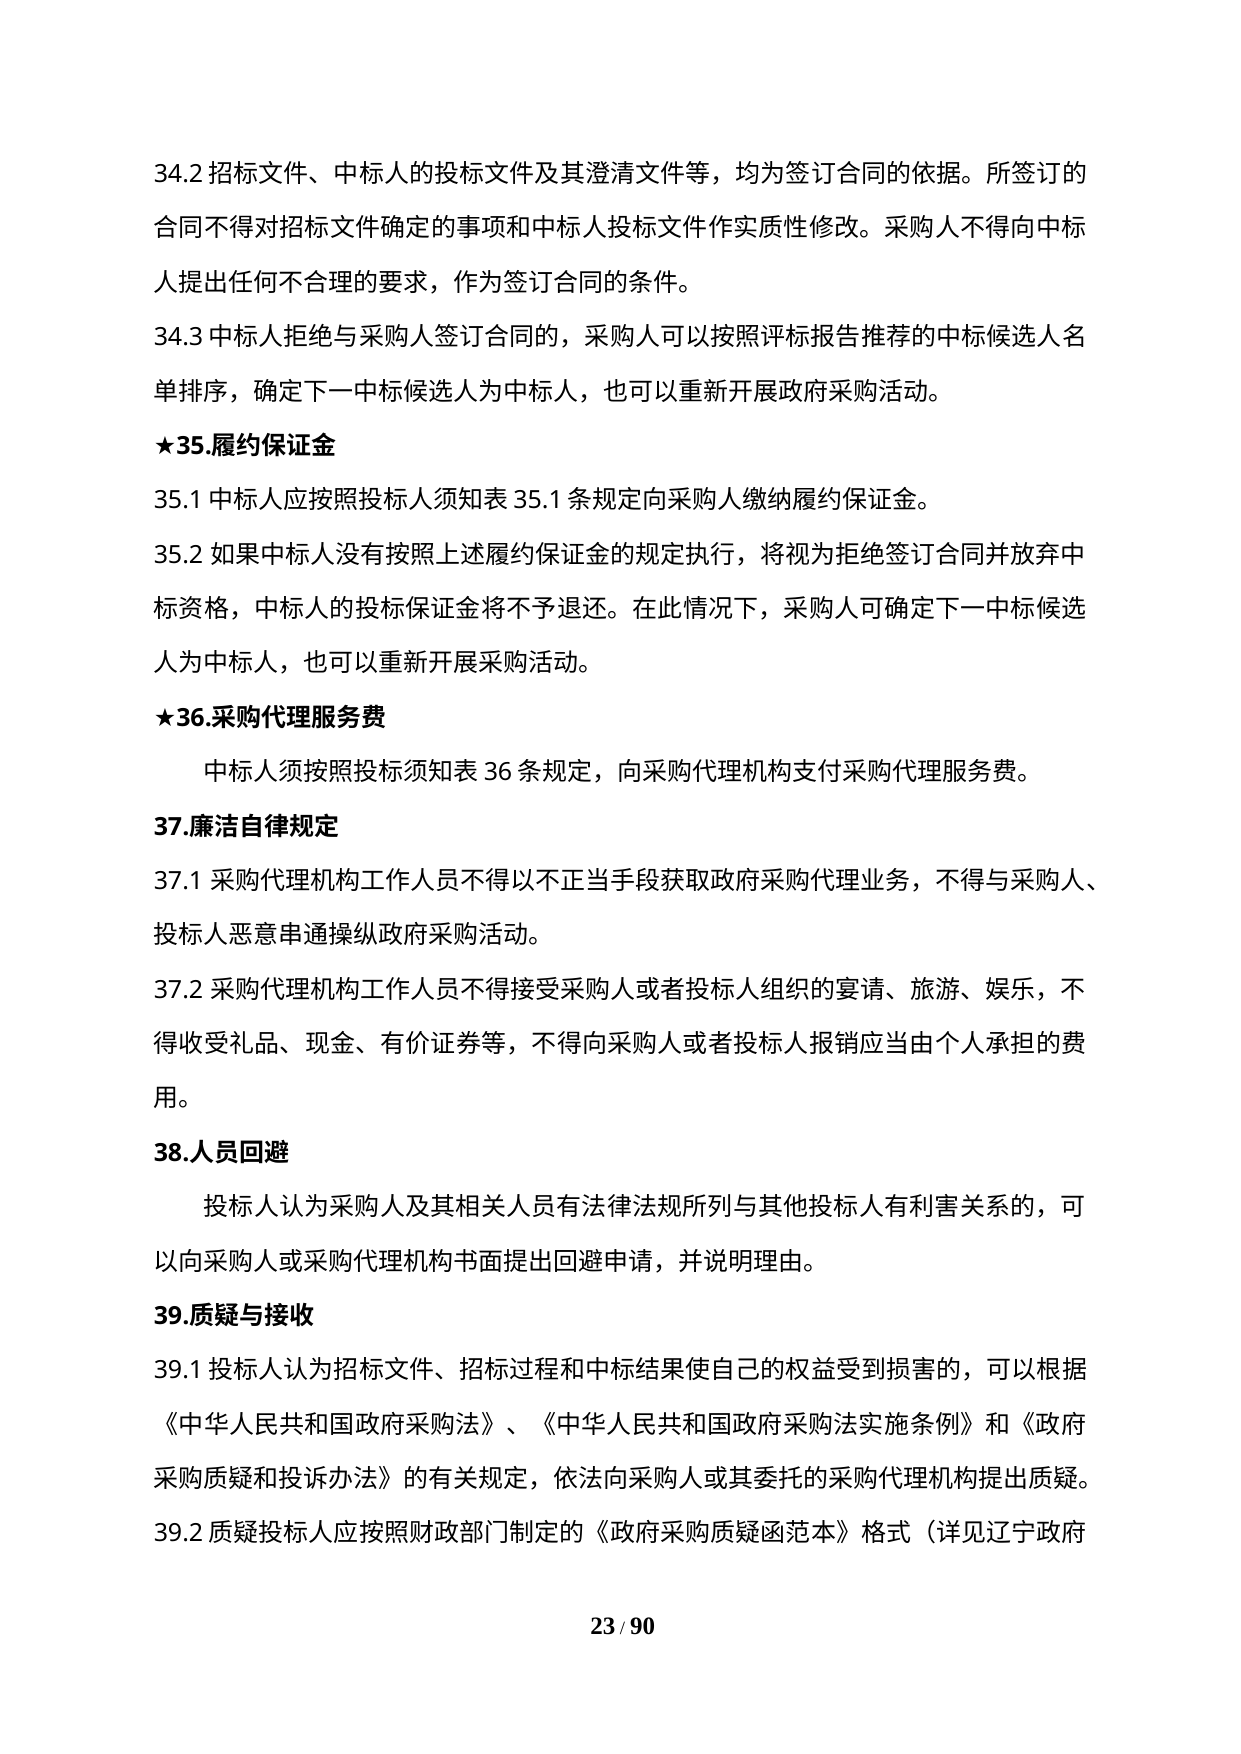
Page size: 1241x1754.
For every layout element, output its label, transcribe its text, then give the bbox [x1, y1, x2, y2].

text 37.廉洁自律规定 [153, 806, 1087, 842]
text 39.质疑与接收 [153, 1295, 1087, 1332]
text 34.2招标文件、中标人的投标文件及其澄清文件等，均为签订合同的依据。所签订的合同不得对招标文件确定的事项和中标人投标文件作实质性修改。采购人不得向中标人提出任何不合理的要求，作为签订合同的条件。 [153, 153, 1087, 298]
text 38.人员回避 [153, 1132, 1087, 1168]
text 34.3中标人拒绝与采购人签订合同的，采购人可以按照评标报告推荐的中标候选人名单排序，确定下一中标候选人为中标人，也可以重新开展政府采购活动。 [153, 317, 1087, 407]
text 37.2 采购代理机构工作人员不得接受采购人或者投标人组织的宴请、旅游、娱乐，不得收受礼品、现金、有价证券等，不得向采购人或者投标人报销应当由个人承担的费用。 [153, 969, 1087, 1114]
text 35.1中标人应按照投标人须知表35.1条规定向采购人缴纳履约保证金。 [153, 480, 1087, 516]
text 中标人须按照投标须知表36条规定，向采购代理机构支付采购代理服务费。 [153, 752, 1087, 788]
text 39.1投标人认为招标文件、招标过程和中标结果使自己的权益受到损害的，可以根据《中华人民共和国政府采购法》、《中华人民共和国政府采购法实施条例》和《政府采购质疑和投诉办法》的有关规定，依法向采购人或其委托的采购代理机构提出质疑。 [153, 1350, 1087, 1495]
text ★35.履约保证金 [153, 425, 1087, 462]
text 37.1 采购代理机构工作人员不得以不正当手段获取政府采购代理业务，不得与采购人、投标人恶意串通操纵政府采购活动。 [153, 860, 1087, 951]
text 35.2 如果中标人没有按照上述履约保证金的规定执行，将视为拒绝签订合同并放弃中标资格，中标人的投标保证金将不予退还。在此情况下，采购人可确定下一中标候选人为中标人，也可以重新开展采购活动。 [153, 534, 1087, 679]
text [153, 1513, 1087, 1549]
text 投标人认为采购人及其相关人员有法律法规所列与其他投标人有利害关系的，可以向采购人或采购代理机构书面提出回避申请，并说明理由。 [153, 1187, 1087, 1277]
text ★36.采购代理服务费 [153, 697, 1087, 733]
